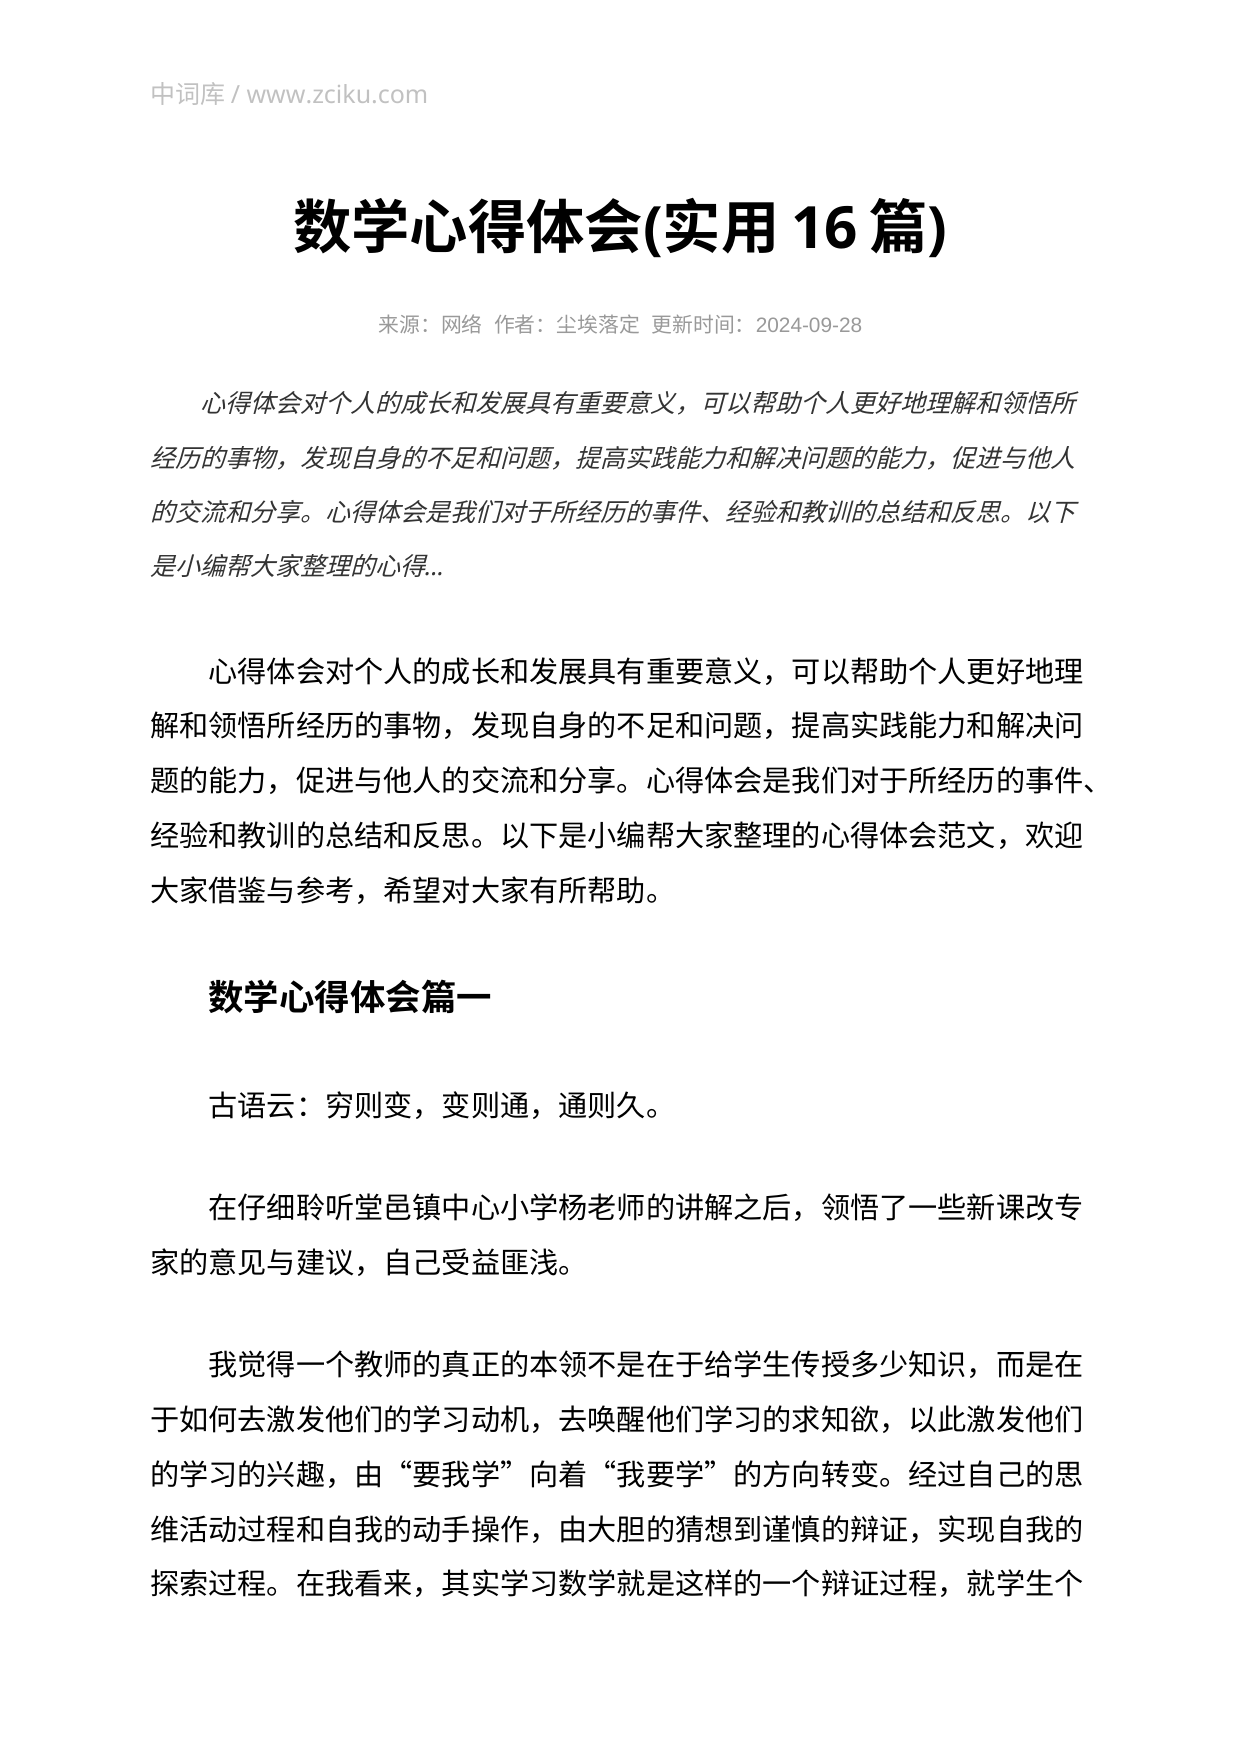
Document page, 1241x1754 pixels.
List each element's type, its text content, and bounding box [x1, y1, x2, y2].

text 数学心得体会篇一 [150, 969, 1090, 1021]
text 在仔细聆听堂邑镇中心小学杨老师的讲解之后，领悟了一些新课改专家的意见与建议，自己受益匪浅。 [150, 1185, 1090, 1282]
text 来源：网络 作者：尘埃落定 更新时间：2024-09-28 [150, 313, 1090, 337]
text 心得体会对个人的成长和发展具有重要意义，可以帮助个人更好地理解和领悟所经历的事物，发现自身的不足和问题，提高实践能力和解决问题的能力，促进与他人的交流和分享。心得体会是我们对于所经历的事件、经验和教训的总结和反思。以下是小编帮大家整理的心得体会范文，欢迎大家借鉴与参考，希望对大家有所帮助。 [150, 648, 1090, 910]
text 心得体会对个人的成长和发展具有重要意义，可以帮助个人更好地理解和领悟所经历的事物，发现自身的不足和问题，提高实践能力和解决问题的能力，促进与他人的交流和分享。心得体会是我们对于所经历的事件、经验和教训的总结和反思。以下是小编帮大家整理的心得... [150, 384, 1090, 583]
text 古语云：穷则变，变则通，通则久。 [150, 1083, 1090, 1125]
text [150, 1341, 1090, 1603]
subtitle 数学心得体会(实用16篇) [150, 181, 1090, 266]
